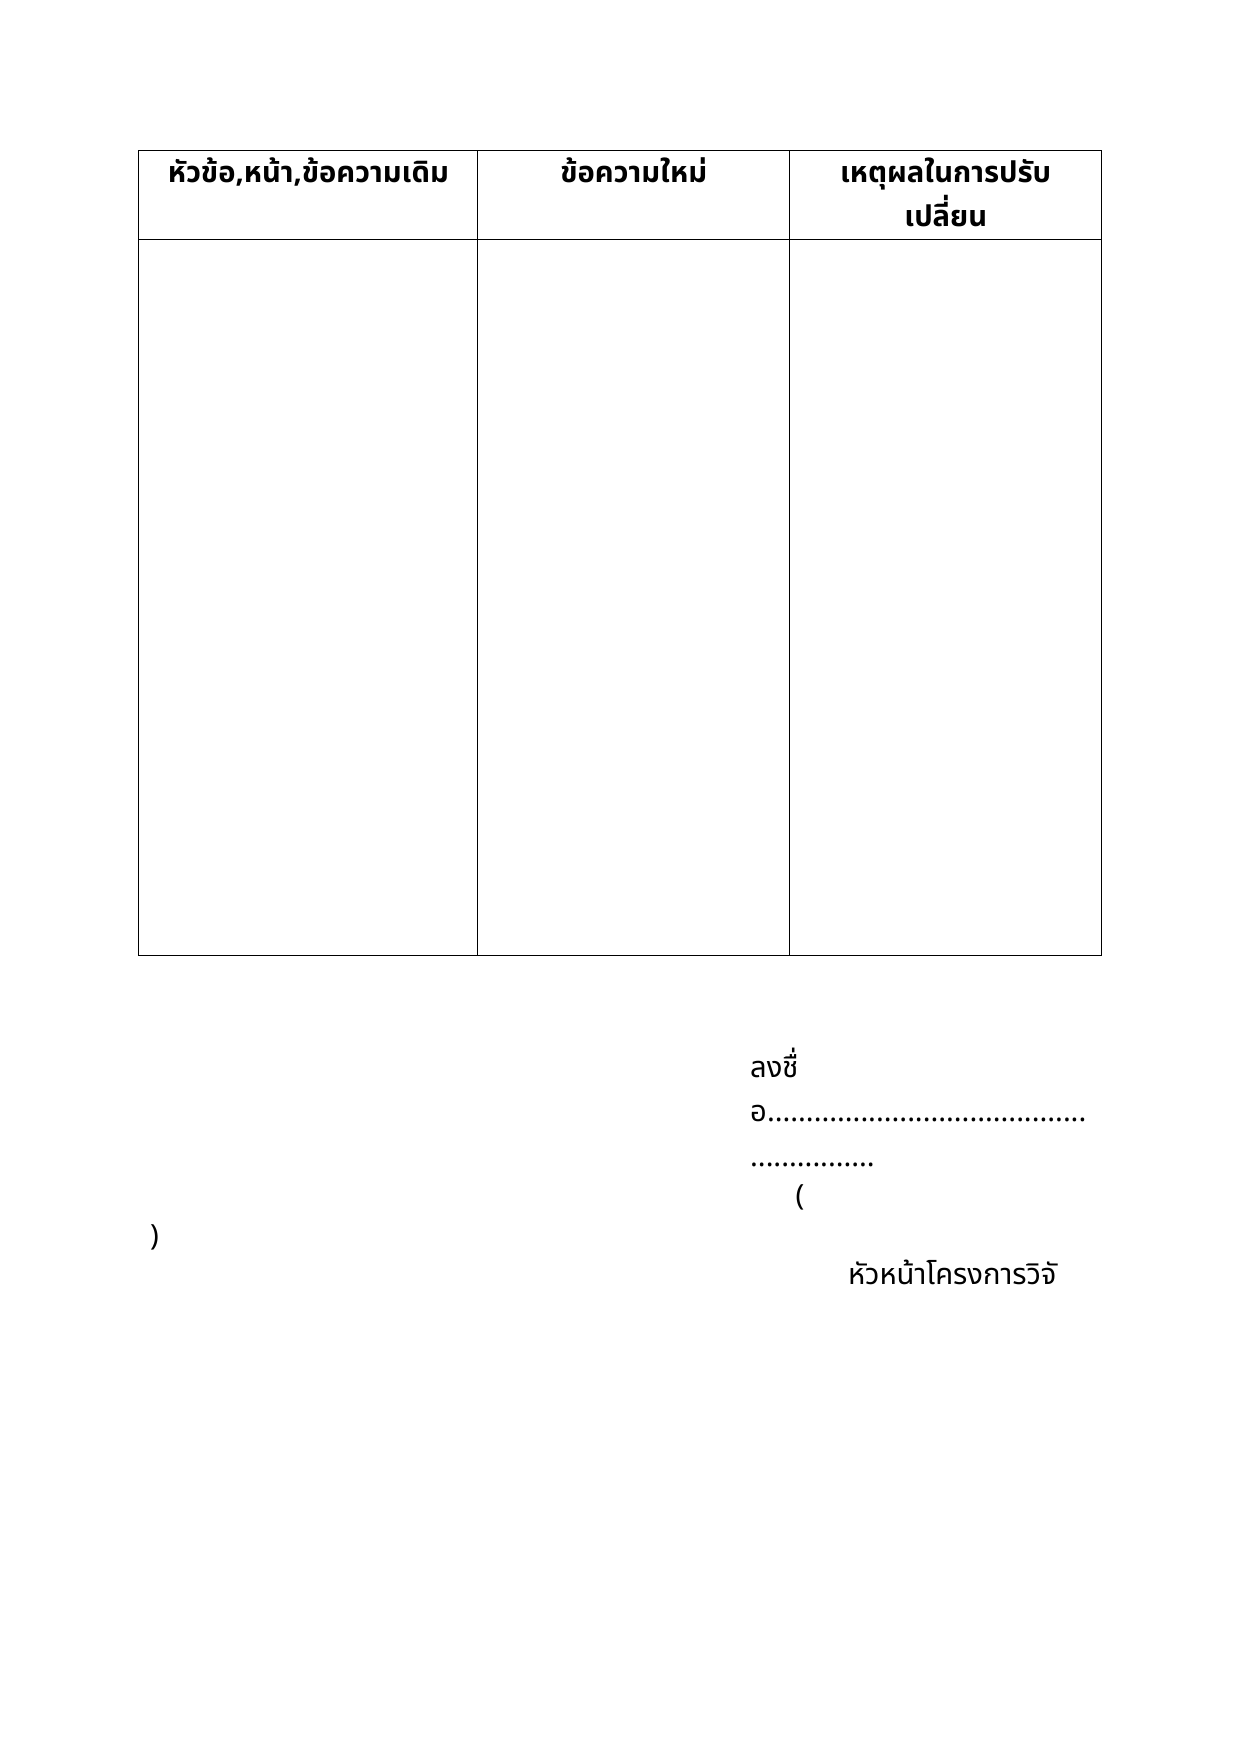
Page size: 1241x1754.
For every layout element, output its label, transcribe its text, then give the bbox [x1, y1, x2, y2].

table_header เหตุผลในการปรับเปลี่ยน [790, 151, 1101, 239]
table_header ข้อความใหม่ [478, 151, 789, 239]
table_cell [478, 240, 789, 954]
table_cell [790, 240, 1101, 954]
text ลงชื่อ......................................................... [750, 1046, 1090, 1174]
text หัวหน้าโครงการวิจั [750, 1254, 1090, 1298]
table_header หัวข้อ,หน้า,ข้อความเดิม [139, 151, 477, 239]
table_cell [139, 240, 477, 954]
text ( ) [150, 1174, 1090, 1254]
